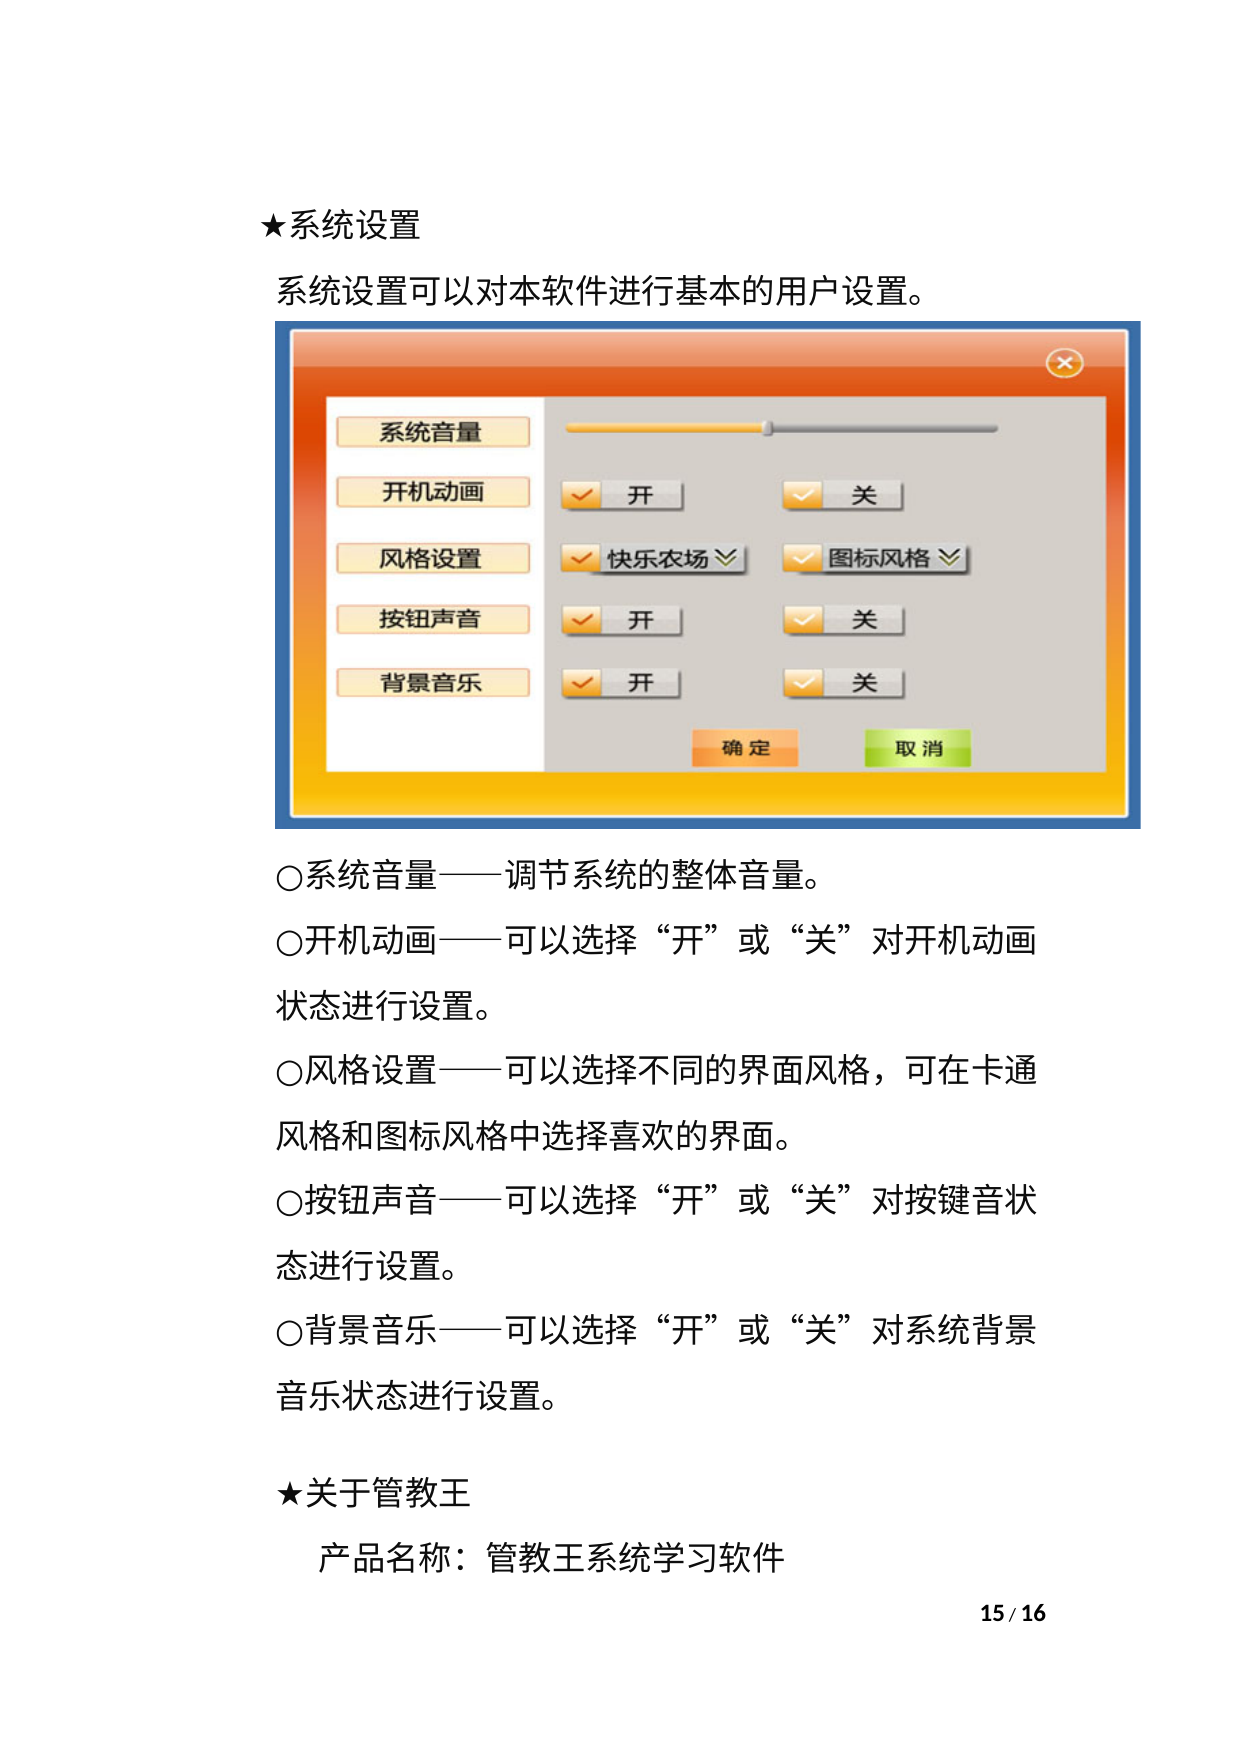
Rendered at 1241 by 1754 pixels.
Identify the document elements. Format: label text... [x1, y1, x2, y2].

text 音乐状态进行设置。 [231, 1361, 1053, 1426]
text ★系统设置 [214, 191, 1053, 256]
text ○系统音量——调节系统的整体音量。 [231, 841, 1053, 906]
text ○开机动画——可以选择“开”或“关”对开机动画 [231, 906, 1053, 971]
text 状态进行设置。 [275, 971, 1053, 1036]
text ○背景音乐——可以选择“开”或“关”对系统背景 [231, 1296, 1053, 1361]
text 风格和图标风格中选择喜欢的界面。 [231, 1101, 1053, 1166]
picture [275, 321, 1141, 829]
text ○按钮声音——可以选择“开”或“关”对按键音状 [231, 1166, 1053, 1231]
text 态进行设置。 [231, 1231, 1053, 1296]
text ○风格设置——可以选择不同的界面风格，可在卡通 [231, 1036, 1053, 1101]
text 产品名称：管教王系统学习软件 [231, 1523, 1053, 1588]
text 系统设置可以对本软件进行基本的用户设置。 [275, 256, 1053, 321]
text ★关于管教王 [231, 1458, 1053, 1523]
